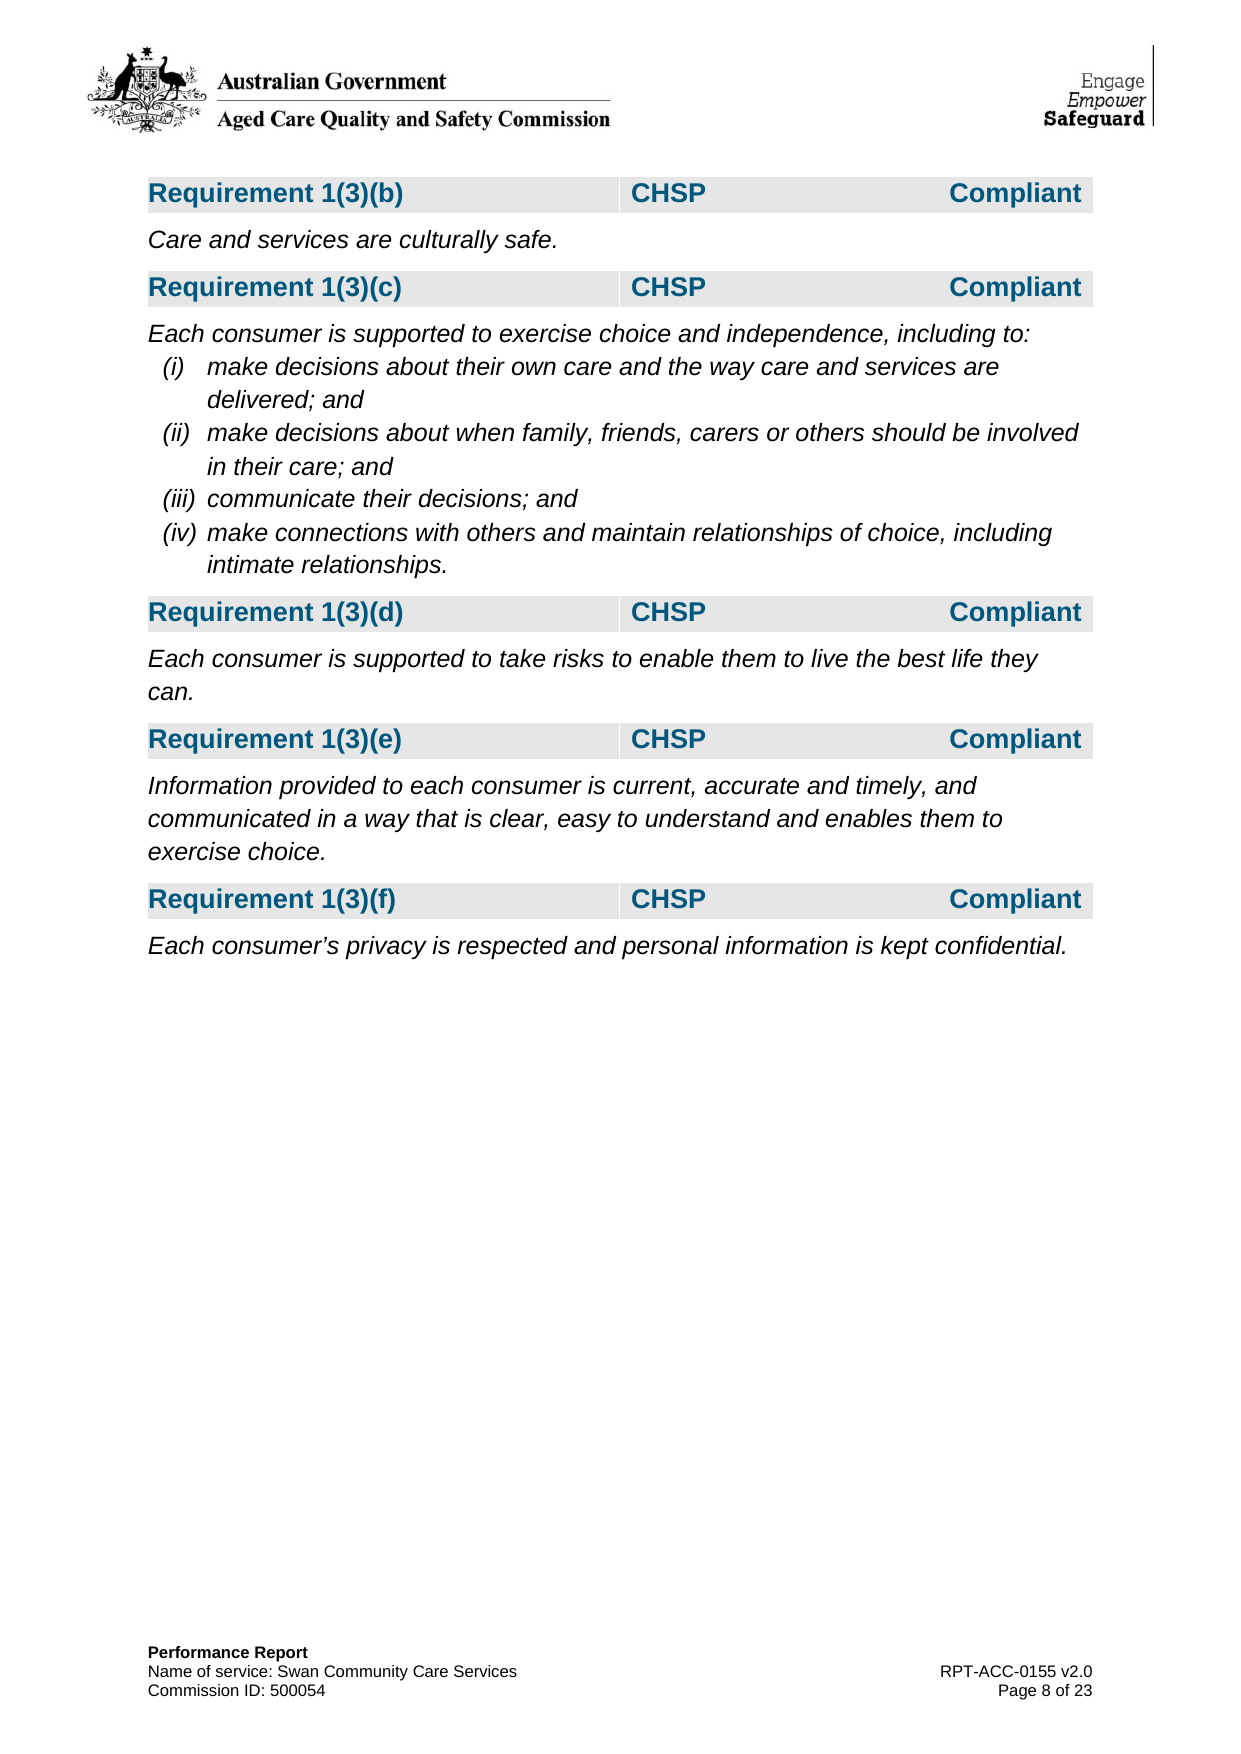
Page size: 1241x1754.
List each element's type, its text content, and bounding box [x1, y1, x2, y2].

table_header CHSP [620, 723, 723, 759]
table_header CHSP [620, 883, 723, 919]
text Each consumer is supported to exercise choice and independence, including to: [148, 319, 1092, 348]
picture [1, 0, 1241, 154]
table_header Requirement 1(3)(f) [148, 883, 619, 919]
list make decisions about when family, friends, carers or others should be involved in their care; and [162, 418, 1092, 480]
list make decisions about their own care and the way care and services are delivered; and [162, 352, 1092, 414]
table_header Requirement 1(3)(e) [148, 723, 619, 759]
table_header Requirement 1(3)(c) [148, 271, 619, 307]
table_header CHSP [620, 177, 723, 213]
table_header Requirement 1(3)(d) [148, 596, 619, 632]
text Information provided to each consumer is current, accurate and timely, and communicated in a way that is clear, easy to understand and enables them to exercise choice. [148, 771, 1092, 866]
list make connections with others and maintain relationships of choice, including intimate relationships. [162, 517, 1092, 579]
subtitle Each consumer is supported to take risks to enable them to live the best life they can. [148, 644, 1092, 706]
table_header Compliant [723, 271, 1093, 307]
table_header Compliant [723, 177, 1093, 213]
table_header CHSP [620, 271, 723, 307]
table_header Requirement 1(3)(b) [148, 177, 619, 213]
list communicate their decisions; and [162, 484, 1092, 513]
table_header Compliant [723, 596, 1093, 632]
table_header CHSP [620, 596, 723, 632]
table_header Compliant [723, 883, 1093, 919]
table_header Compliant [723, 723, 1093, 759]
text Each consumer’s privacy is respected and personal information is kept confidential. [148, 931, 1092, 960]
subtitle Care and services are culturally safe. [148, 226, 1092, 254]
